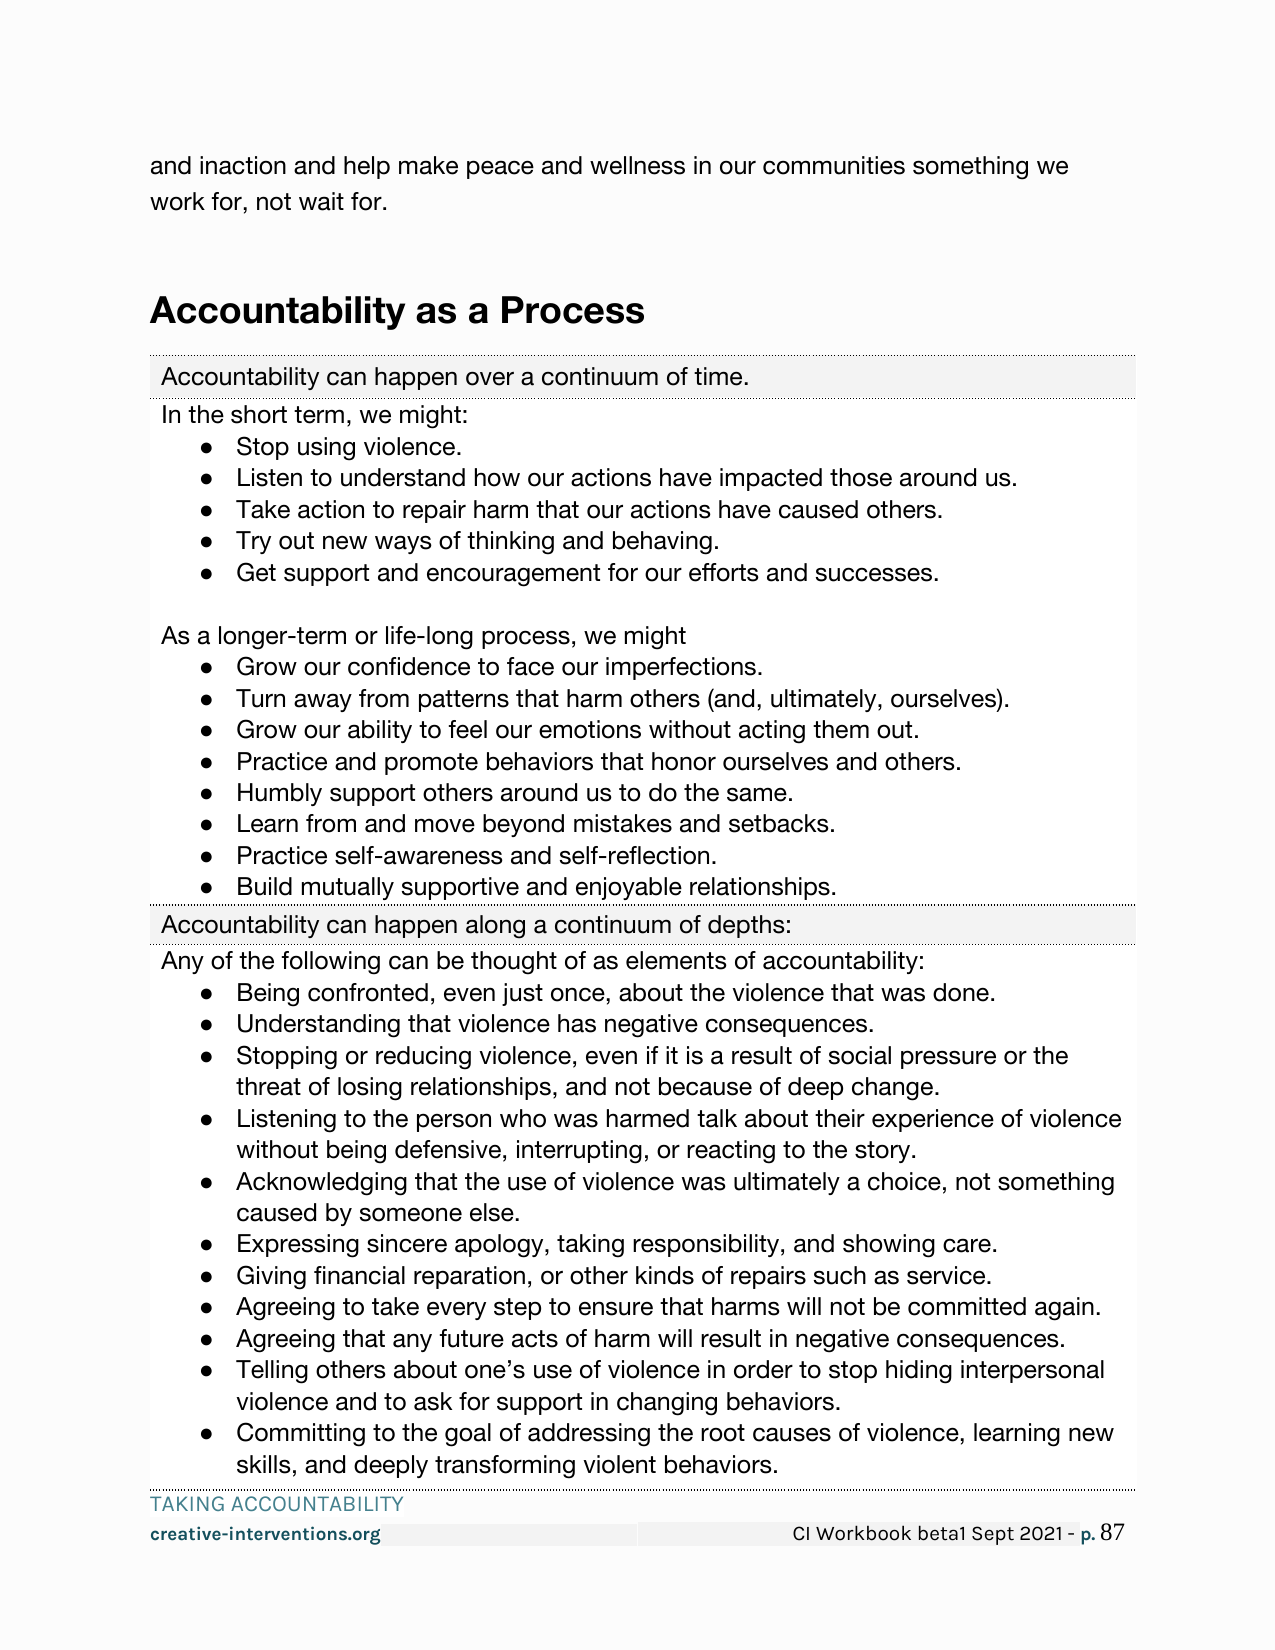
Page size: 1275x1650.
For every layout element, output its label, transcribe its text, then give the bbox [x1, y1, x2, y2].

table_cell Accountability can happen along a continuum of depths: [150, 904, 1136, 944]
table_header Accountability can happen over a continuum of time. [150, 355, 1136, 397]
subtitle Accountability as a Process [150, 287, 1125, 334]
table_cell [150, 944, 1136, 1489]
table_cell In the short term, we might: Stop using violence. Listen to understand how our actions have impacted those around us. Take action to repair harm that our actions have caused others. Try out new ways of thinking and behaving. Get support and encouragement for our efforts and successes. As a longer-term or life-long process, we might Grow our confidence to face our imperfections. Turn away from patterns that harm others (and, ultimately, ourselves). Grow our ability to feel our emotions without acting them out. Practice and promote behaviors that honor ourselves and others. Humbly support others around us to do the same. Learn from and move beyond mistakes and setbacks. Practice self-awareness and self-reflection. Build mutually supportive and enjoyable relationships. [150, 398, 1136, 904]
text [150, 150, 1125, 218]
